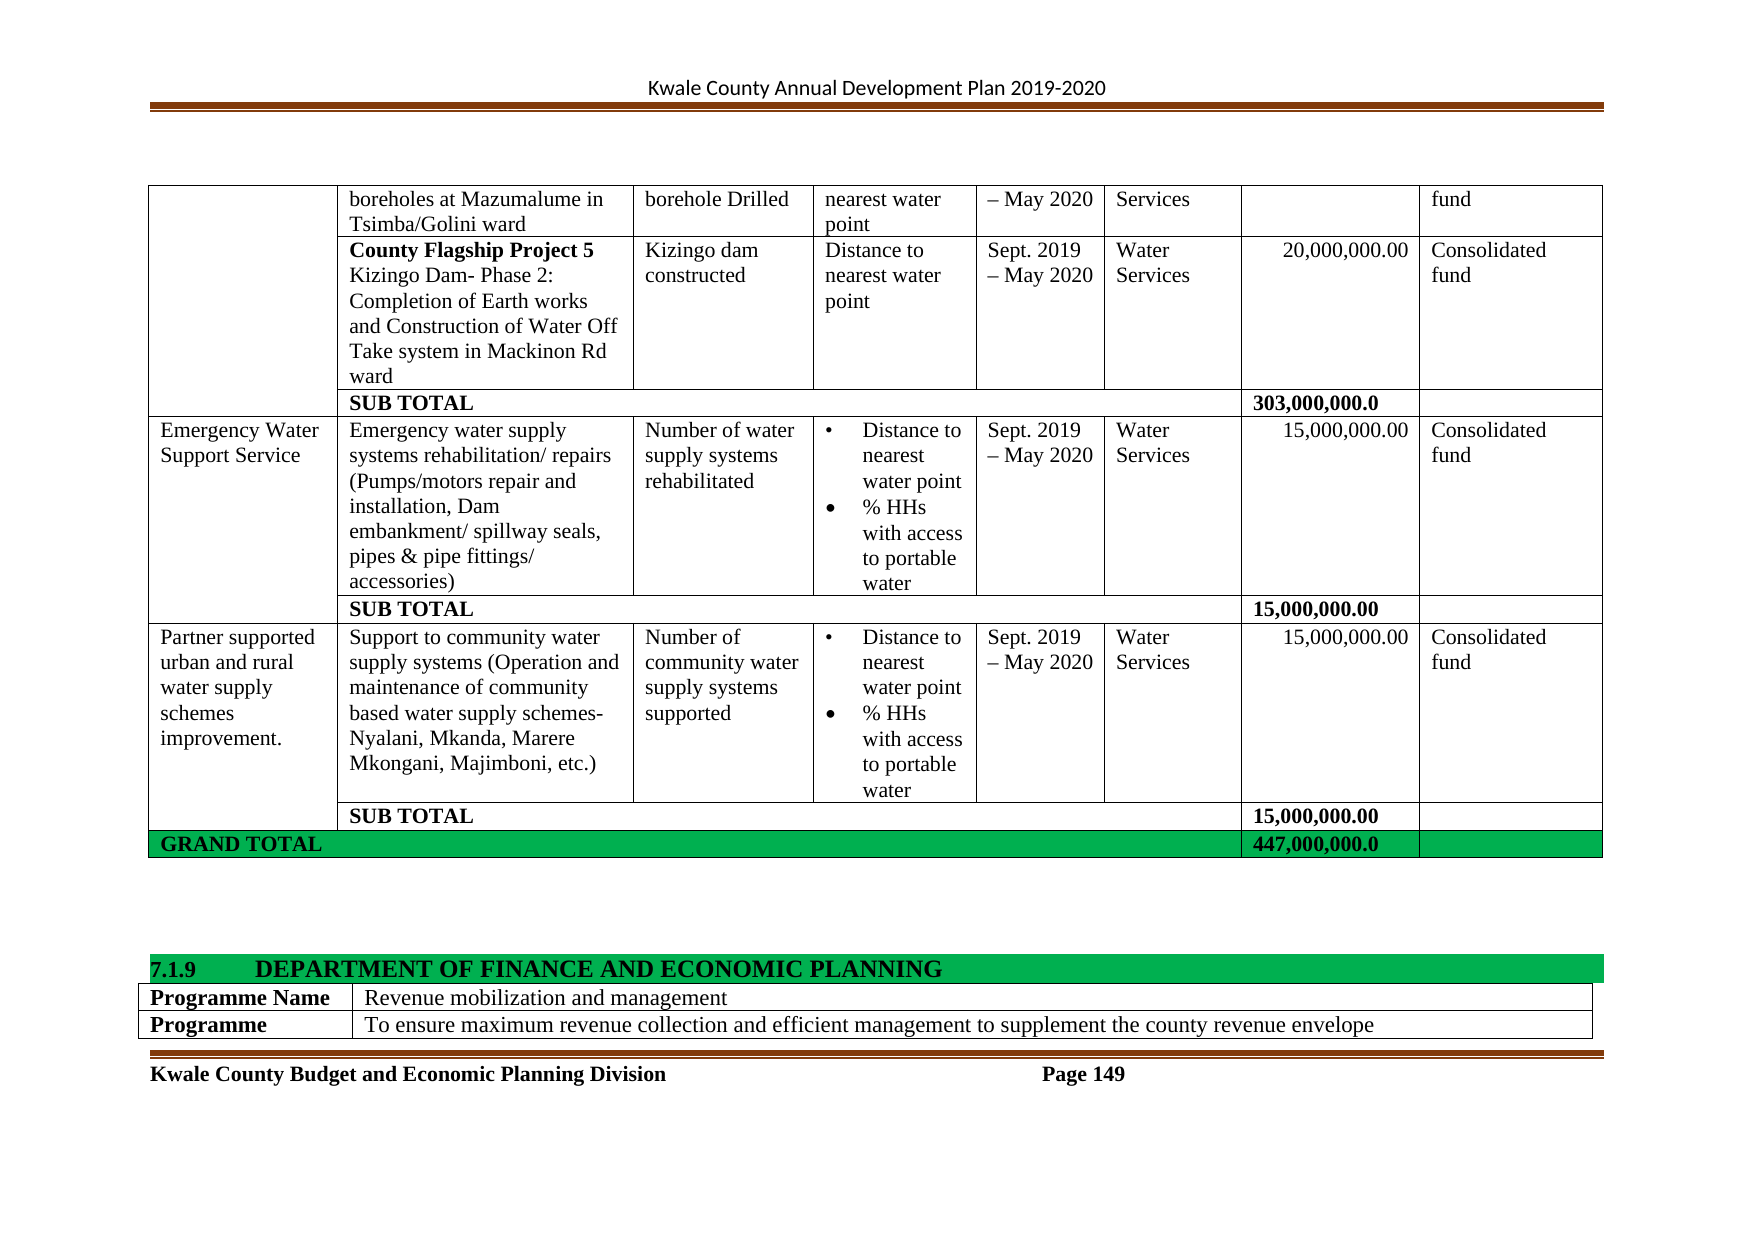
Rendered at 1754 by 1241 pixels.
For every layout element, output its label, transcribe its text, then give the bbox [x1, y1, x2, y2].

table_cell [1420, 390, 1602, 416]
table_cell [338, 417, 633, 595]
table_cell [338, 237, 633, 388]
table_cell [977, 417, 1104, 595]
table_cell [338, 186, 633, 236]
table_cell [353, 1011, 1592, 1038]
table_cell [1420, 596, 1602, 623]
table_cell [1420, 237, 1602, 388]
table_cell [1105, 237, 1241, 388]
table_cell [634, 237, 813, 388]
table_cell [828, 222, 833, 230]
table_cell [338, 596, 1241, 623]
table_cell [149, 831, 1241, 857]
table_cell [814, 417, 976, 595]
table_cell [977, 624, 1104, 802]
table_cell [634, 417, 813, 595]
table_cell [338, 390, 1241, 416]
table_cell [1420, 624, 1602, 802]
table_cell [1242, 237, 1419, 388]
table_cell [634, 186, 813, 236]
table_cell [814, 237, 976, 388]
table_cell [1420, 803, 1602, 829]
subtitle DEPARTMENT OF FINANCE AND ECONOMIC PLANNING [150, 954, 1604, 983]
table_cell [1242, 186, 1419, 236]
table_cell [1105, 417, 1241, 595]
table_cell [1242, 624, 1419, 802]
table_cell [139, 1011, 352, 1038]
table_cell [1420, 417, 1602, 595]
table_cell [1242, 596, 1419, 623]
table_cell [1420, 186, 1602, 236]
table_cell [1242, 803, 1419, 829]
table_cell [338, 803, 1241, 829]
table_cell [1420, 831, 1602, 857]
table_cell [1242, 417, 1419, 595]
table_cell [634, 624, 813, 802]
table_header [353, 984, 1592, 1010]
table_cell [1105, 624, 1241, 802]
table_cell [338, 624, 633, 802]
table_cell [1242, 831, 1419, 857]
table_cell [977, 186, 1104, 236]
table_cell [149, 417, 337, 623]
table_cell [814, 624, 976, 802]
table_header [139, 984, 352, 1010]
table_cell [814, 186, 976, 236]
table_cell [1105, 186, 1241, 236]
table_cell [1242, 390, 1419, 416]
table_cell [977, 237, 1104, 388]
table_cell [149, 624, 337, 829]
